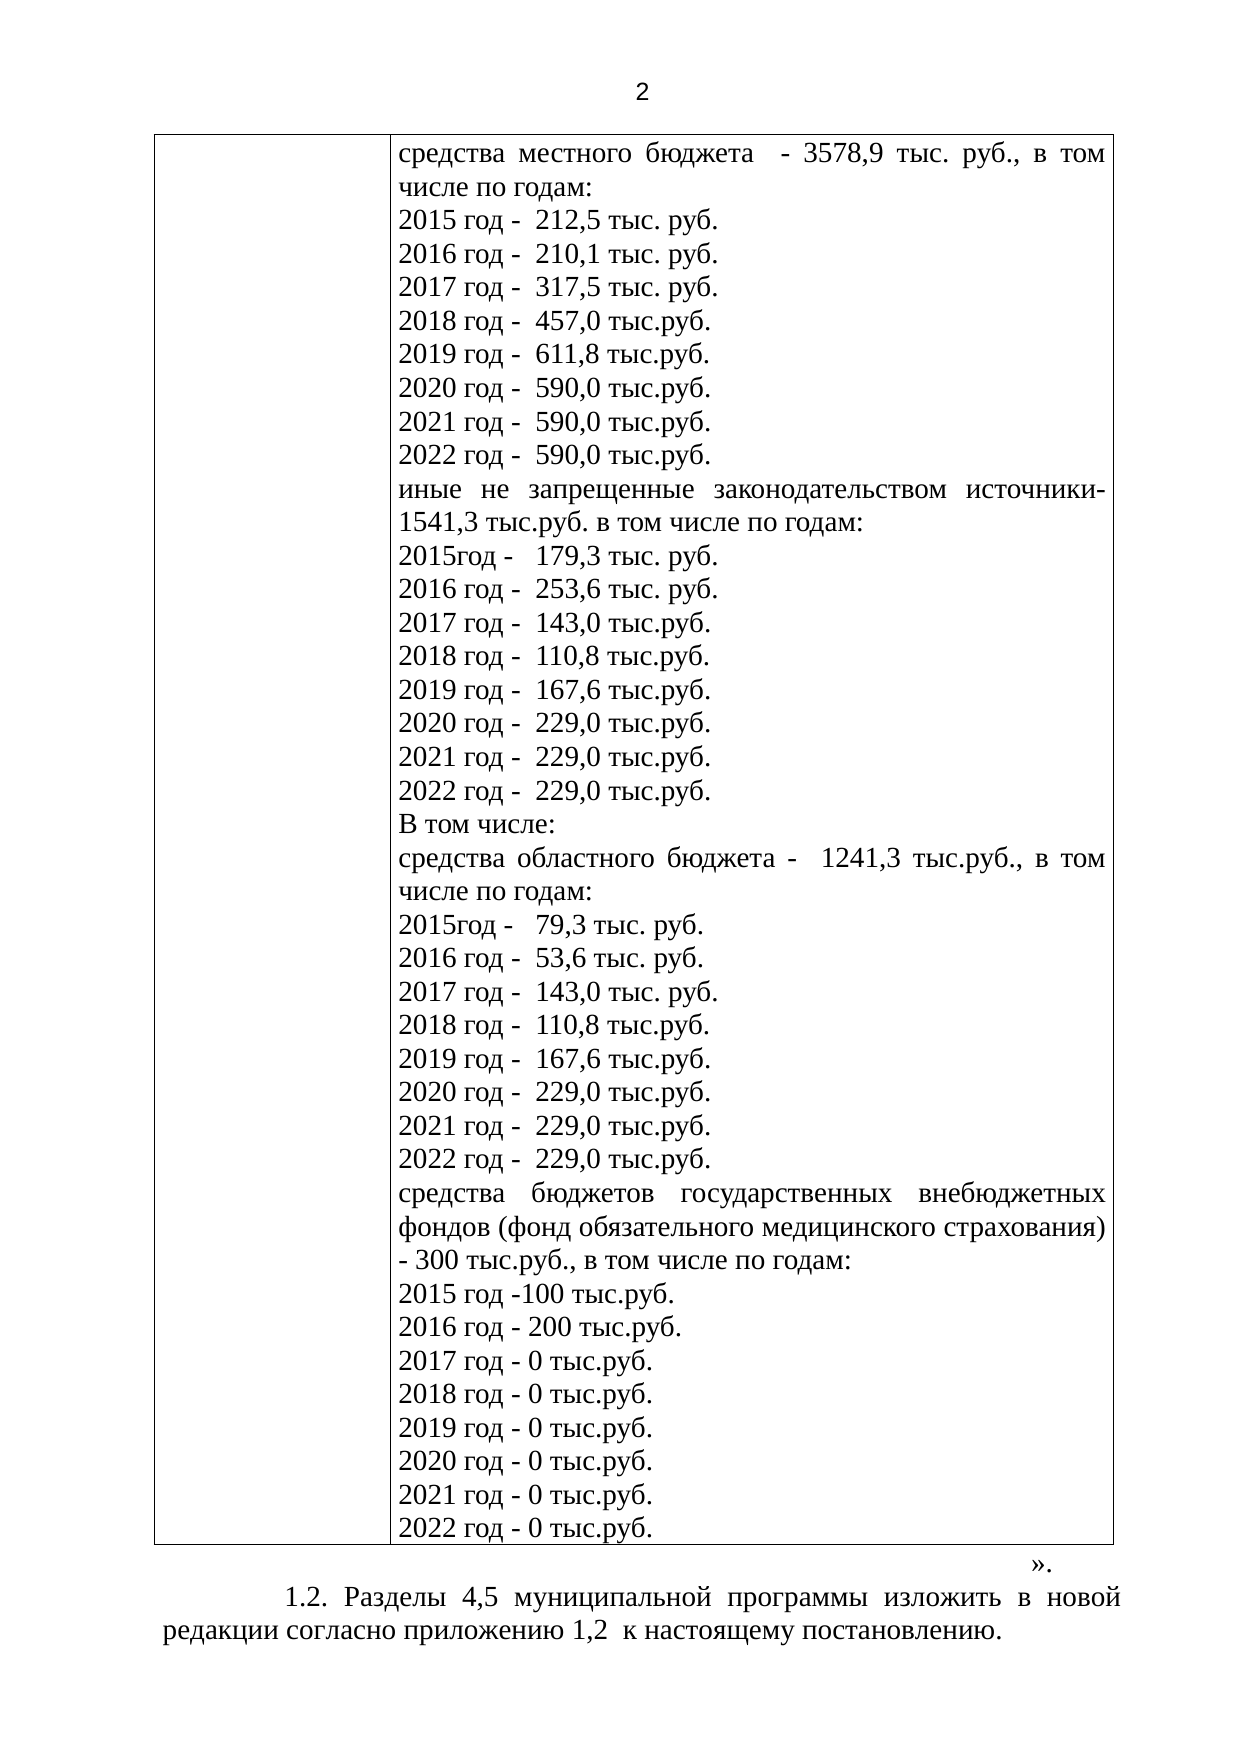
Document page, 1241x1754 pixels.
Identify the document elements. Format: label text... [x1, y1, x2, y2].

text ». [162, 1545, 1122, 1579]
text 1.2. Разделы 4,5 муниципальной программы изложить в новой редакции согласно приложению 1,2 к настоящему постановлению. [162, 1579, 1122, 1646]
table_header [155, 135, 390, 1544]
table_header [391, 135, 1113, 1544]
